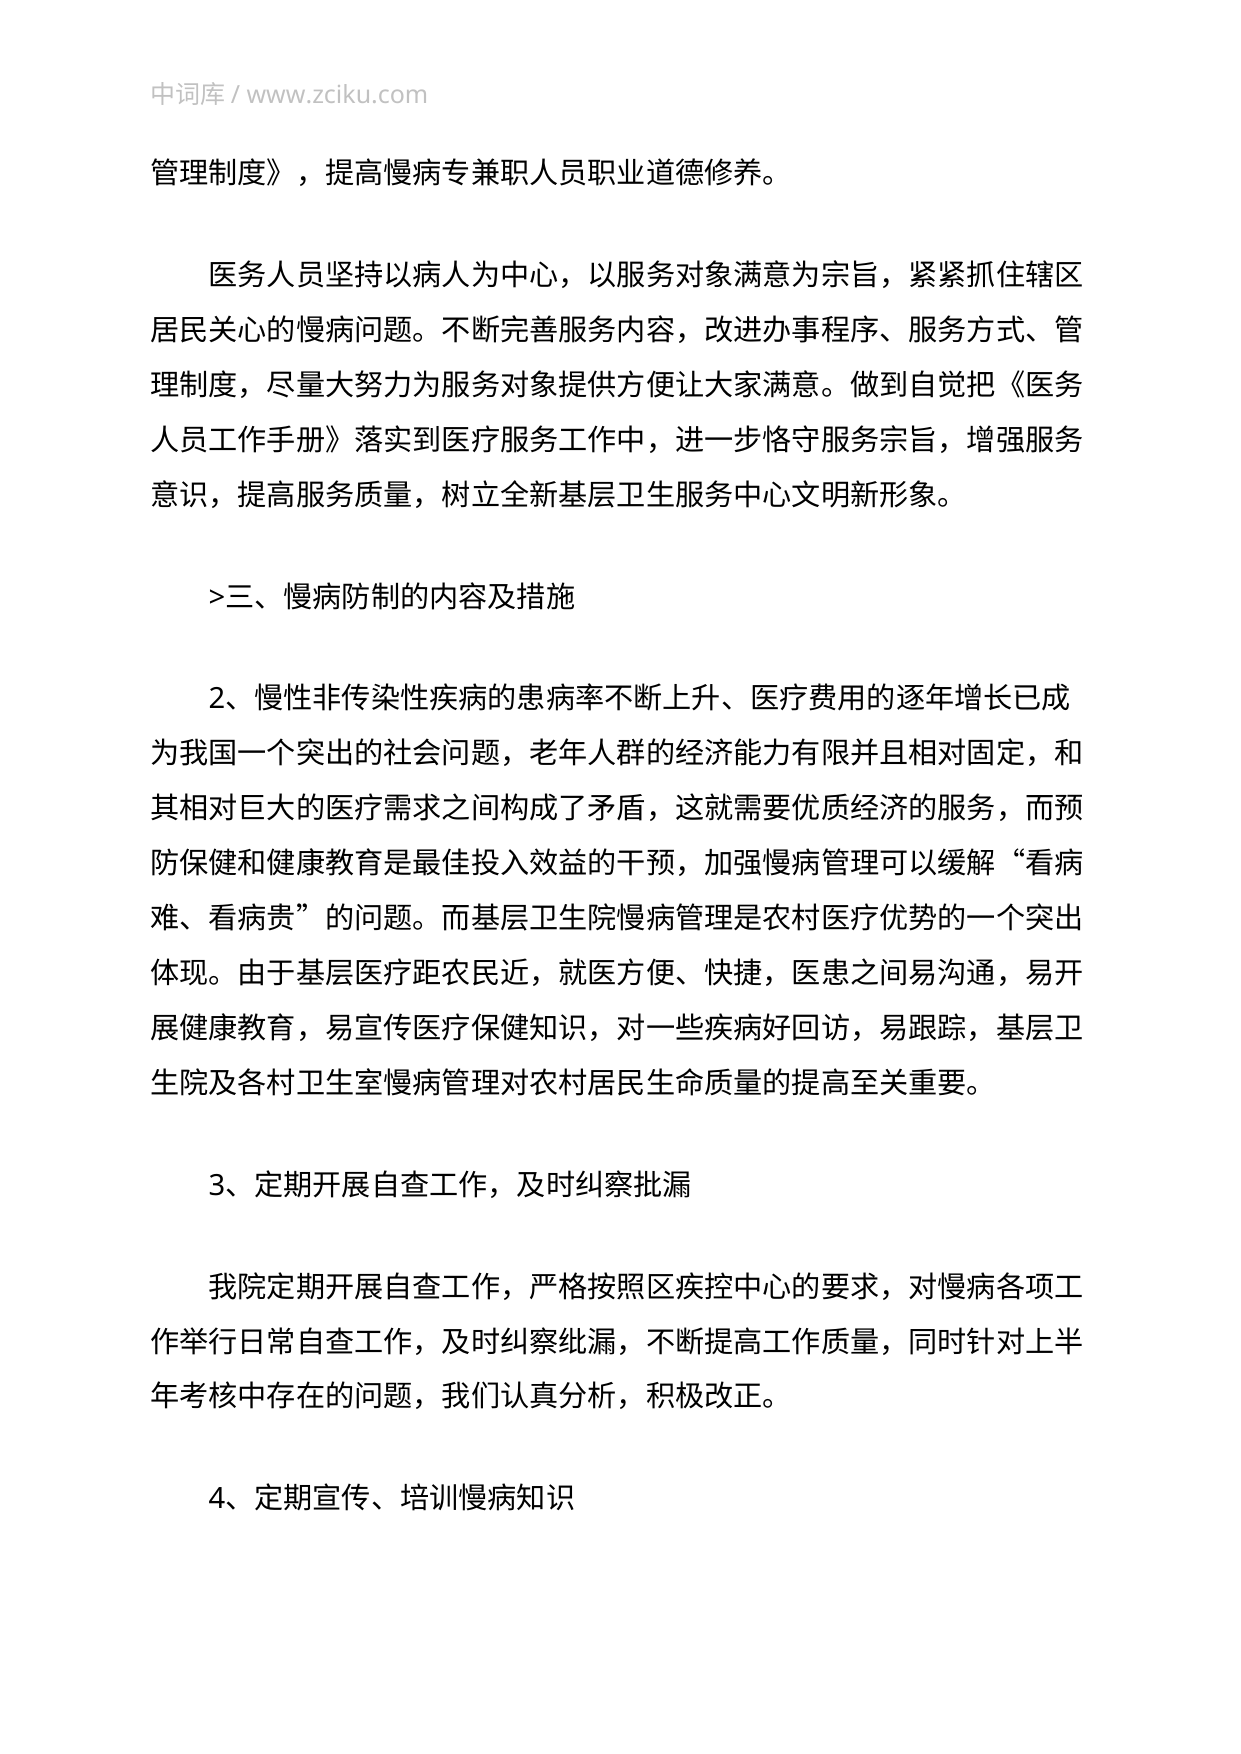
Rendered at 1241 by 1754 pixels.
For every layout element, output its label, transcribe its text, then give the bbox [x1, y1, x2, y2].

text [150, 150, 1090, 192]
text 医务人员坚持以病人为中心，以服务对象满意为宗旨，紧紧抓住辖区居民关心的慢病问题。不断完善服务内容，改进办事程序、服务方式、管理制度，尽量大努力为服务对象提供方便让大家满意。做到自觉把《医务人员工作手册》落实到医疗服务工作中，进一步恪守服务宗旨，增强服务意识，提高服务质量，树立全新基层卫生服务中心文明新形象。 [150, 252, 1090, 514]
text 我院定期开展自查工作，严格按照区疾控中心的要求，对慢病各项工作举行日常自查工作，及时纠察纰漏，不断提高工作质量，同时针对上半年考核中存在的问题，我们认真分析，积极改正。 [150, 1263, 1090, 1415]
text >三、慢病防制的内容及措施 [150, 573, 1090, 616]
text 4、定期宣传、培训慢病知识 [150, 1475, 1090, 1517]
text 2、慢性非传染性疾病的患病率不断上升、医疗费用的逐年增长已成为我国一个突出的社会问题，老年人群的经济能力有限并且相对固定，和其相对巨大的医疗需求之间构成了矛盾，这就需要优质经济的服务，而预防保健和健康教育是最佳投入效益的干预，加强慢病管理可以缓解“看病难、看病贵”的问题。而基层卫生院慢病管理是农村医疗优势的一个突出体现。由于基层医疗距农民近，就医方便、快捷，医患之间易沟通，易开展健康教育，易宣传医疗保健知识，对一些疾病好回访，易跟踪，基层卫生院及各村卫生室慢病管理对农村居民生命质量的提高至关重要。 [150, 675, 1090, 1102]
text 3、定期开展自查工作，及时纠察批漏 [150, 1161, 1090, 1204]
